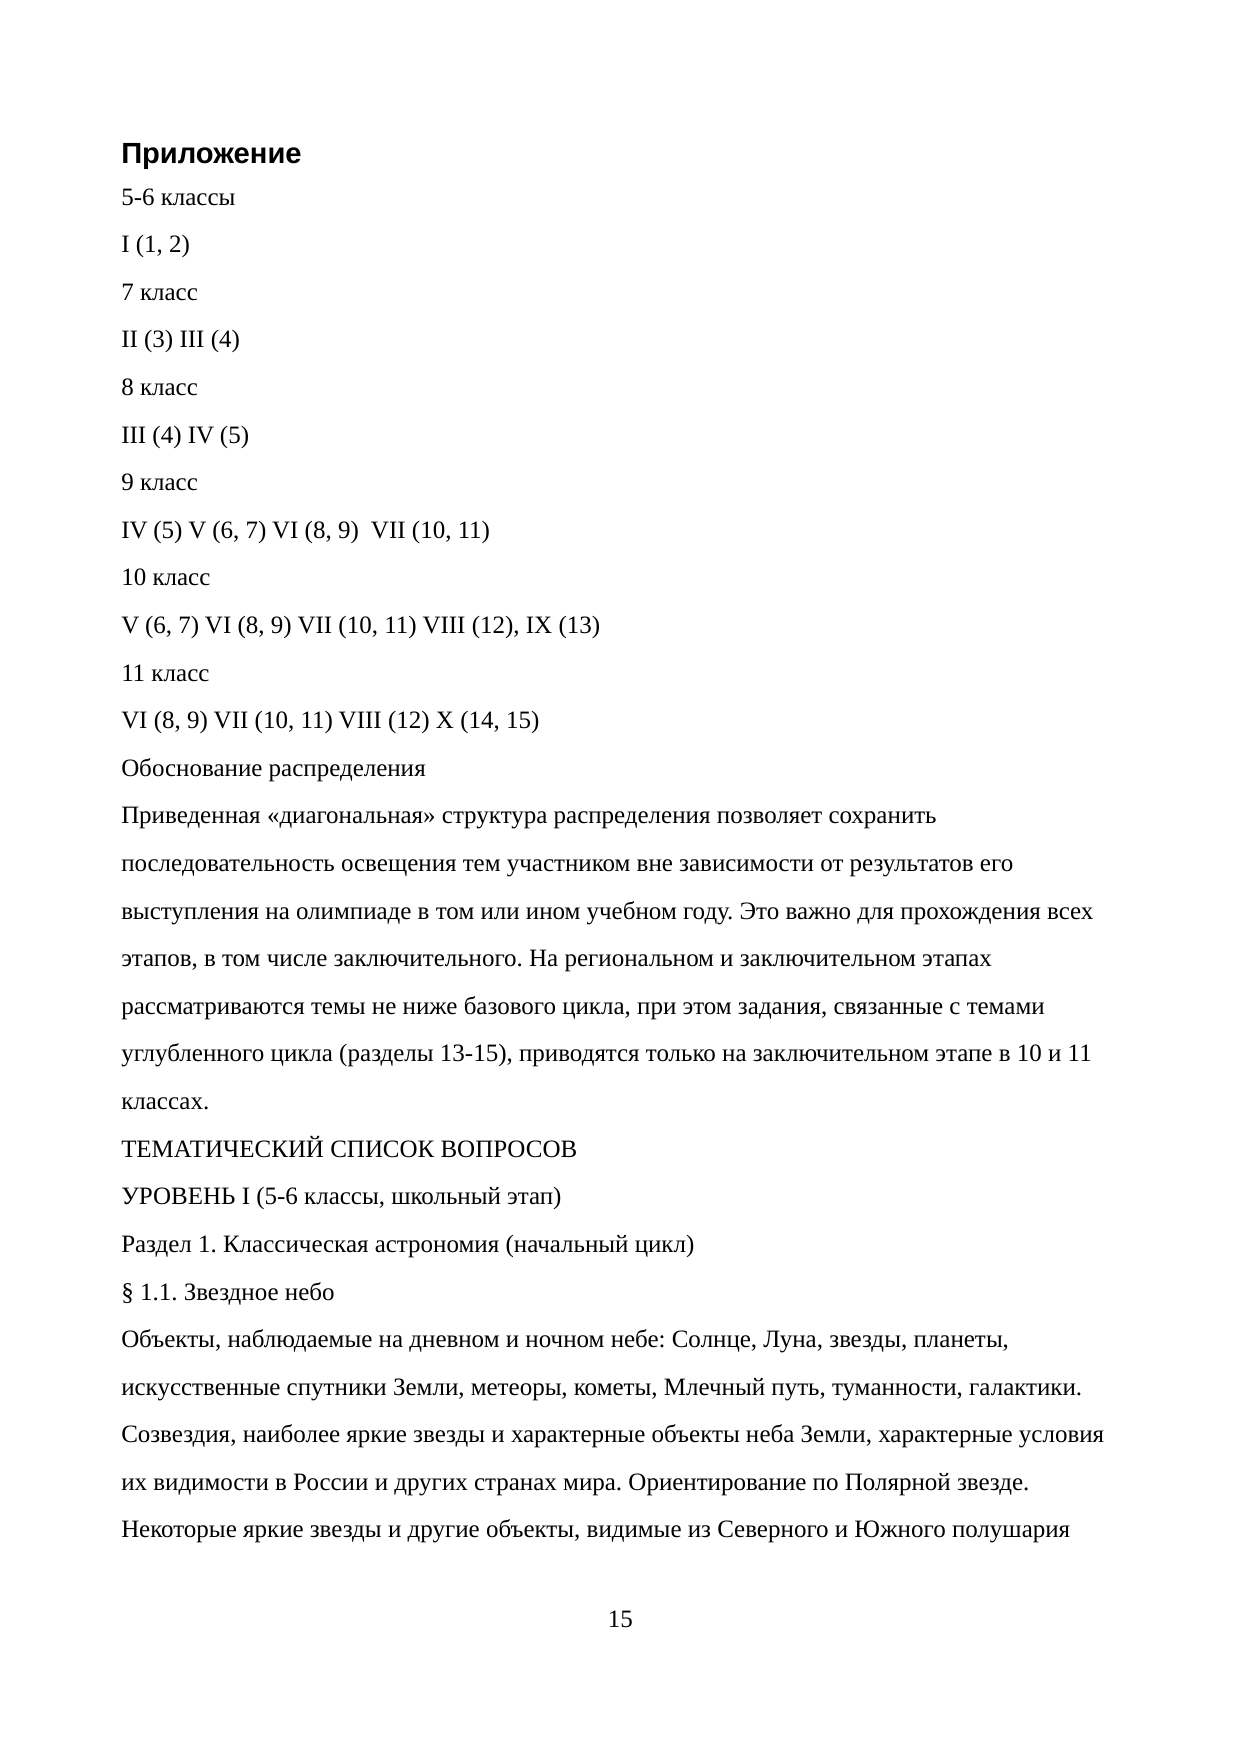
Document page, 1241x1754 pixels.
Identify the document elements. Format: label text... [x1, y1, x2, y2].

text Объекты, наблюдаемые на дневном и ночном небе: Солнце, Луна, звезды, планеты, [121, 1324, 1119, 1353]
text 5-6 классы [121, 182, 1119, 210]
text Некоторые яркие звезды и другие объекты, видимые из Северного и Южного полушария [121, 1514, 1119, 1543]
text УРОВЕНЬ I (5-6 классы, школьный этап) [121, 1181, 1119, 1210]
text I (1, 2) [121, 229, 1119, 258]
text Приведенная «диагональная» структура распределения позволяет сохранить [121, 801, 1119, 829]
text V (6, 7) VI (8, 9) VII (10, 11) VIII (12), IX (13) [121, 610, 1119, 639]
text IV (5) V (6, 7) VI (8, 9) VII (10, 11) [121, 515, 1119, 544]
text III (4) IV (5) [121, 420, 1119, 448]
text выступления на олимпиаде в том или ином учебном году. Это важно для прохождения всех [121, 896, 1119, 924]
text этапов, в том числе заключительного. На региональном и заключительном этапах [121, 943, 1119, 972]
subtitle Приложение [121, 136, 1119, 169]
text § 1.1. Звездное небо [121, 1277, 1119, 1305]
text их видимости в России и других странах мира. Ориентирование по Полярной звезде. [121, 1467, 1119, 1496]
text последовательность освещения тем участником вне зависимости от результатов его [121, 848, 1119, 877]
text 11 класс [121, 658, 1119, 686]
text 10 класс [121, 562, 1119, 591]
text классах. [121, 1086, 1119, 1115]
text ТЕМАТИЧЕСКИЙ СПИСОК ВОПРОСОВ [121, 1134, 1119, 1162]
text рассматриваются темы не ниже базового цикла, при этом задания, связанные с темами [121, 991, 1119, 1020]
text 8 класс [121, 372, 1119, 401]
text искусственные спутники Земли, метеоры, кометы, Млечный путь, туманности, галактики. [121, 1372, 1119, 1401]
text Созвездия, наиболее яркие звезды и характерные объекты неба Земли, характерные условия [121, 1419, 1119, 1448]
text II (3) III (4) [121, 324, 1119, 353]
text VI (8, 9) VII (10, 11) VIII (12) X (14, 15) [121, 705, 1119, 734]
text углубленного цикла (разделы 13-15), приводятся только на заключительном этапе в 10 и 11 [121, 1038, 1119, 1067]
text 7 класс [121, 277, 1119, 306]
text Раздел 1. Классическая астрономия (начальный цикл) [121, 1229, 1119, 1258]
text Обоснование распределения [121, 753, 1119, 782]
text 9 класс [121, 467, 1119, 496]
